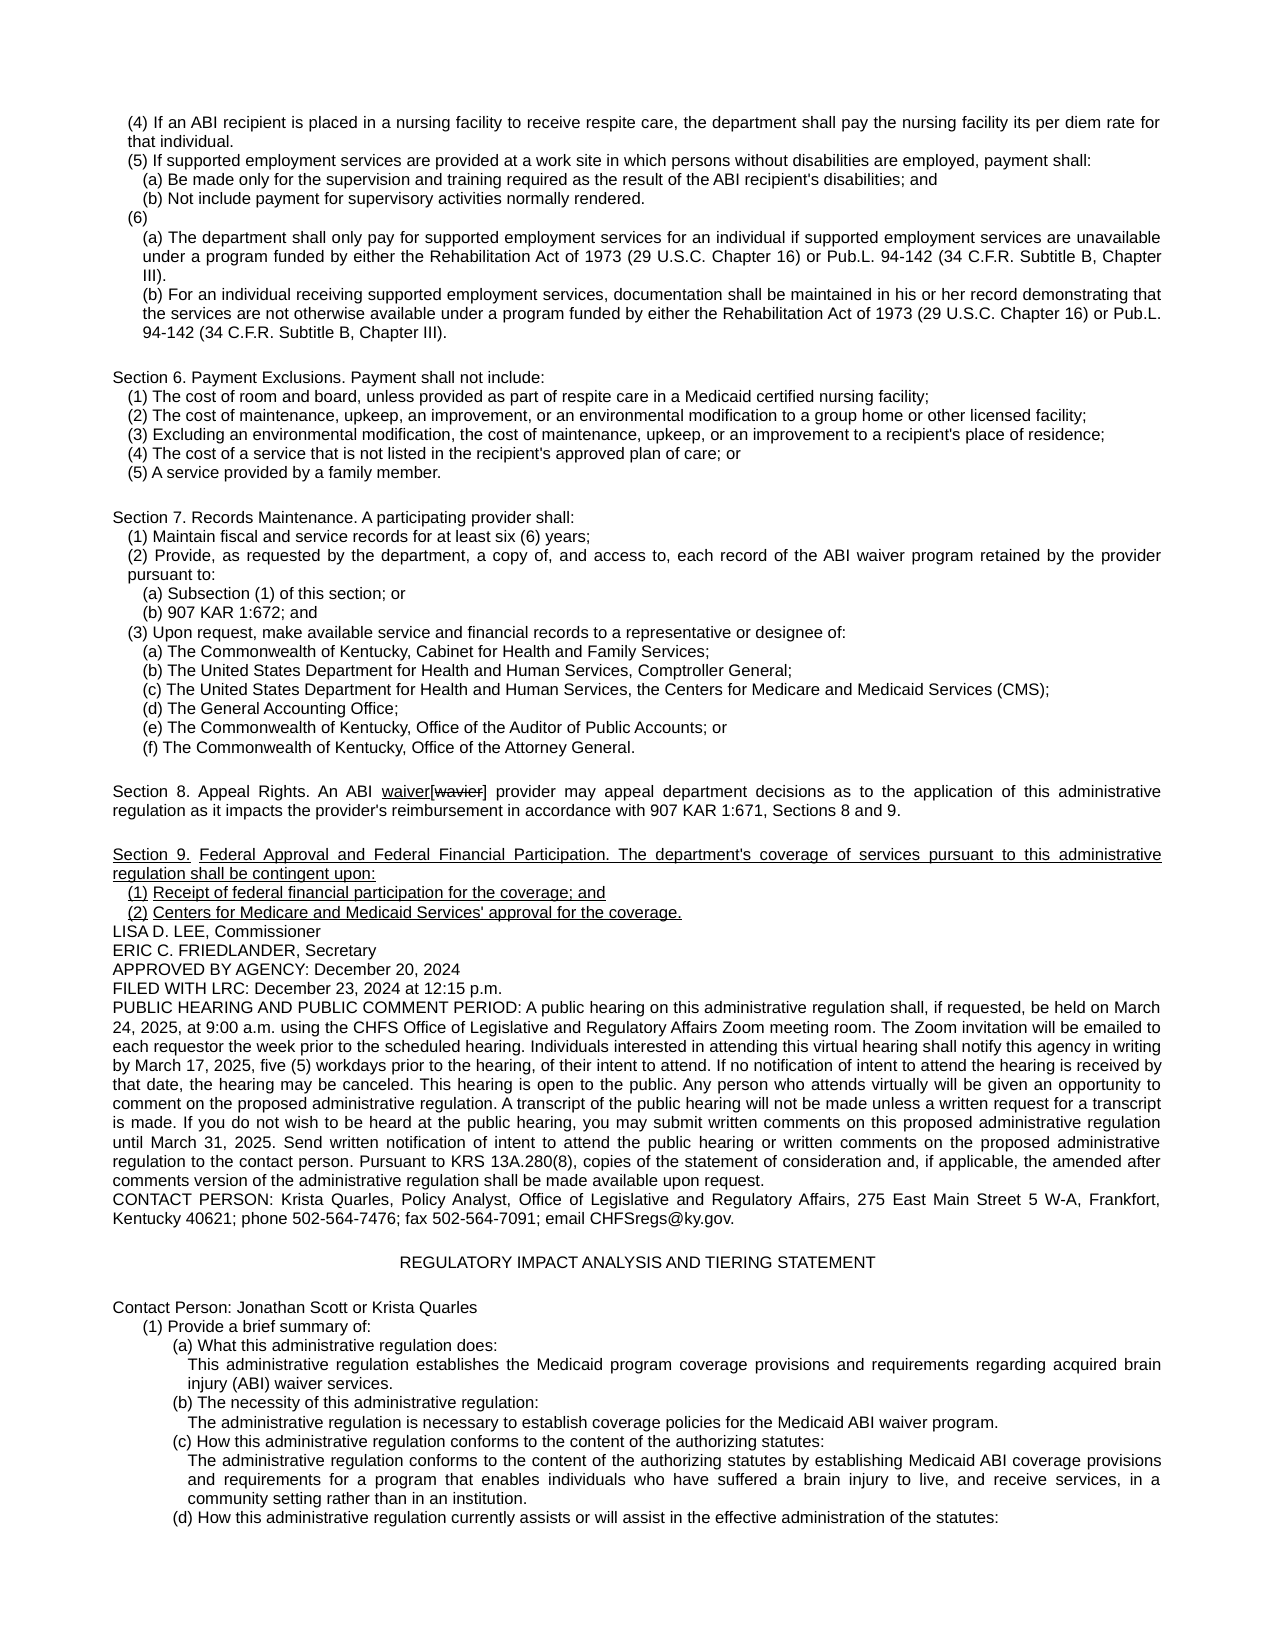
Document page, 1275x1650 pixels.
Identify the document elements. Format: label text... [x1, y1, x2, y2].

text (3) Upon request, make available service and financial records to a representative or designee of: [127, 622, 1162, 642]
text The administrative regulation is necessary to establish coverage policies for the Medicaid ABI waiver program. [187, 1412, 1162, 1432]
text PUBLIC HEARING AND PUBLIC COMMENT PERIOD: A public hearing on this administrative regulation shall, if requested, be held on March 24, 2025, at 9:00 a.m. using the CHFS Office of Legislative and Regulatory Affairs Zoom meeting room. The Zoom invitation will be emailed to each requestor the week prior to the scheduled hearing. Individuals interested in attending this virtual hearing shall notify this agency in writing by March 17, 2025, five (5) workdays prior to the hearing, of their intent to attend. If no notification of intent to attend the hearing is received by that date, the hearing may be canceled. This hearing is open to the public. Any person who attends virtually will be given an opportunity to comment on the proposed administrative regulation. A transcript of the public hearing will not be made unless a written request for a transcript is made. If you do not wish to be heard at the public hearing, you may submit written comments on this proposed administrative regulation until March 31, 2025. Send written notification of intent to attend the public hearing or written comments on the proposed administrative regulation to the contact person. Pursuant to KRS 13A.280(8), copies of the statement of consideration and, if applicable, the amended after comments version of the administrative regulation shall be made available upon request. [112, 998, 1162, 1190]
text (a) Be made only for the supervision and training required as the result of the ABI recipient's disabilities; and [142, 170, 1162, 189]
text (4) The cost of a service that is not listed in the recipient's approved plan of care; or [127, 444, 1162, 463]
text Contact Person: Jonathan Scott or Krista Quarles [112, 1297, 1162, 1317]
text (b) The United States Department for Health and Human Services, Comptroller General; [142, 661, 1162, 680]
text ERIC C. FRIEDLANDER, Secretary [112, 941, 1162, 960]
text (1) Maintain fiscal and service records for at least six (6) years; [127, 527, 1162, 546]
text (a) Subsection (1) of this section; or [142, 584, 1162, 603]
text APPROVED BY AGENCY: December 20, 2024 [112, 960, 1162, 979]
text (d) The General Accounting Office; [142, 699, 1162, 718]
text (b) For an individual receiving supported employment services, documentation shall be maintained in his or her record demonstrating that the services are not otherwise available under a program funded by either the Rehabilitation Act of 1973 (29 U.S.C. Chapter 16) or Pub.L. 94-142 (34 C.F.R. Subtitle B, Chapter III). [142, 285, 1162, 342]
text (f) The Commonwealth of Kentucky, Office of the Attorney General. [142, 737, 1162, 757]
text (1) The cost of room and board, unless provided as part of respite care in a Medicaid certified nursing facility; [127, 387, 1162, 406]
text LISA D. LEE, Commissioner [112, 922, 1162, 941]
text (2) Centers for Medicare and Medicaid Services' approval for the coverage. [127, 902, 1162, 922]
text (3) Excluding an environmental modification, the cost of maintenance, upkeep, or an improvement to a recipient's place of residence; [127, 425, 1162, 444]
text (c) The United States Department for Health and Human Services, the Centers for Medicare and Medicaid Services (CMS); [142, 680, 1162, 699]
text (e) The Commonwealth of Kentucky, Office of the Auditor of Public Accounts; or [142, 718, 1162, 737]
text (6) [127, 208, 1162, 227]
text CONTACT PERSON: Krista Quarles, Policy Analyst, Office of Legislative and Regulatory Affairs, 275 East Main Street 5 W-A, Frankfort, Kentucky 40621; phone 502-564-7476; fax 502-564-7091; email CHFSregs@ky.gov. [112, 1190, 1162, 1228]
text (a) What this administrative regulation does: [172, 1336, 1162, 1355]
text (1) Provide a brief summary of: [142, 1317, 1162, 1336]
text (2) The cost of maintenance, upkeep, an improvement, or an environmental modification to a group home or other licensed facility; [127, 406, 1162, 425]
text Section 6. Payment Exclusions. Payment shall not include: [112, 367, 1162, 387]
text (a) The Commonwealth of Kentucky, Cabinet for Health and Family Services; [142, 642, 1162, 661]
text (c) How this administrative regulation conforms to the content of the authorizing statutes: [172, 1432, 1162, 1451]
text (b) The necessity of this administrative regulation: [172, 1393, 1162, 1412]
text (d) How this administrative regulation currently assists or will assist in the effective administration of the statutes: [172, 1508, 1162, 1527]
text Section 9. Federal Approval and Federal Financial Participation. The department's coverage of services pursuant to this administrative regulation shall be contingent upon: [112, 845, 1162, 883]
text (1) Receipt of federal financial participation for the coverage; and [127, 883, 1162, 902]
text REGULATORY IMPACT ANALYSIS AND TIERING STATEMENT [112, 1253, 1162, 1272]
text (b) 907 KAR 1:672; and [142, 603, 1162, 622]
text This administrative regulation establishes the Medicaid program coverage provisions and requirements regarding acquired brain injury (ABI) waiver services. [187, 1355, 1162, 1393]
text (2) Provide, as requested by the department, a copy of, and access to, each record of the ABI waiver program retained by the provider pursuant to: [127, 546, 1162, 584]
text (5) A service provided by a family member. [127, 463, 1162, 482]
text (5) If supported employment services are provided at a work site in which persons without disabilities are employed, payment shall: [127, 151, 1162, 170]
text Section 7. Records Maintenance. A participating provider shall: [112, 507, 1162, 527]
text (a) The department shall only pay for supported employment services for an individual if supported employment services are unavailable under a program funded by either the Rehabilitation Act of 1973 (29 U.S.C. Chapter 16) or Pub.L. 94-142 (34 C.F.R. Subtitle B, Chapter III). [142, 227, 1162, 285]
text (b) Not include payment for supervisory activities normally rendered. [142, 189, 1162, 208]
text (4) If an ABI recipient is placed in a nursing facility to receive respite care, the department shall pay the nursing facility its per diem rate for that individual. [127, 112, 1162, 151]
text The administrative regulation conforms to the content of the authorizing statutes by establishing Medicaid ABI coverage provisions and requirements for a program that enables individuals who have suffered a brain injury to live, and receive services, in a community setting rather than in an institution. [187, 1451, 1162, 1508]
text FILED WITH LRC: December 23, 2024 at 12:15 p.m. [112, 979, 1162, 998]
text Section 8. Appeal Rights. An ABI waiver[wavier] provider may appeal department decisions as to the application of this administrative regulation as it impacts the provider's reimbursement in accordance with 907 KAR 1:671, Sections 8 and 9. [112, 782, 1162, 820]
